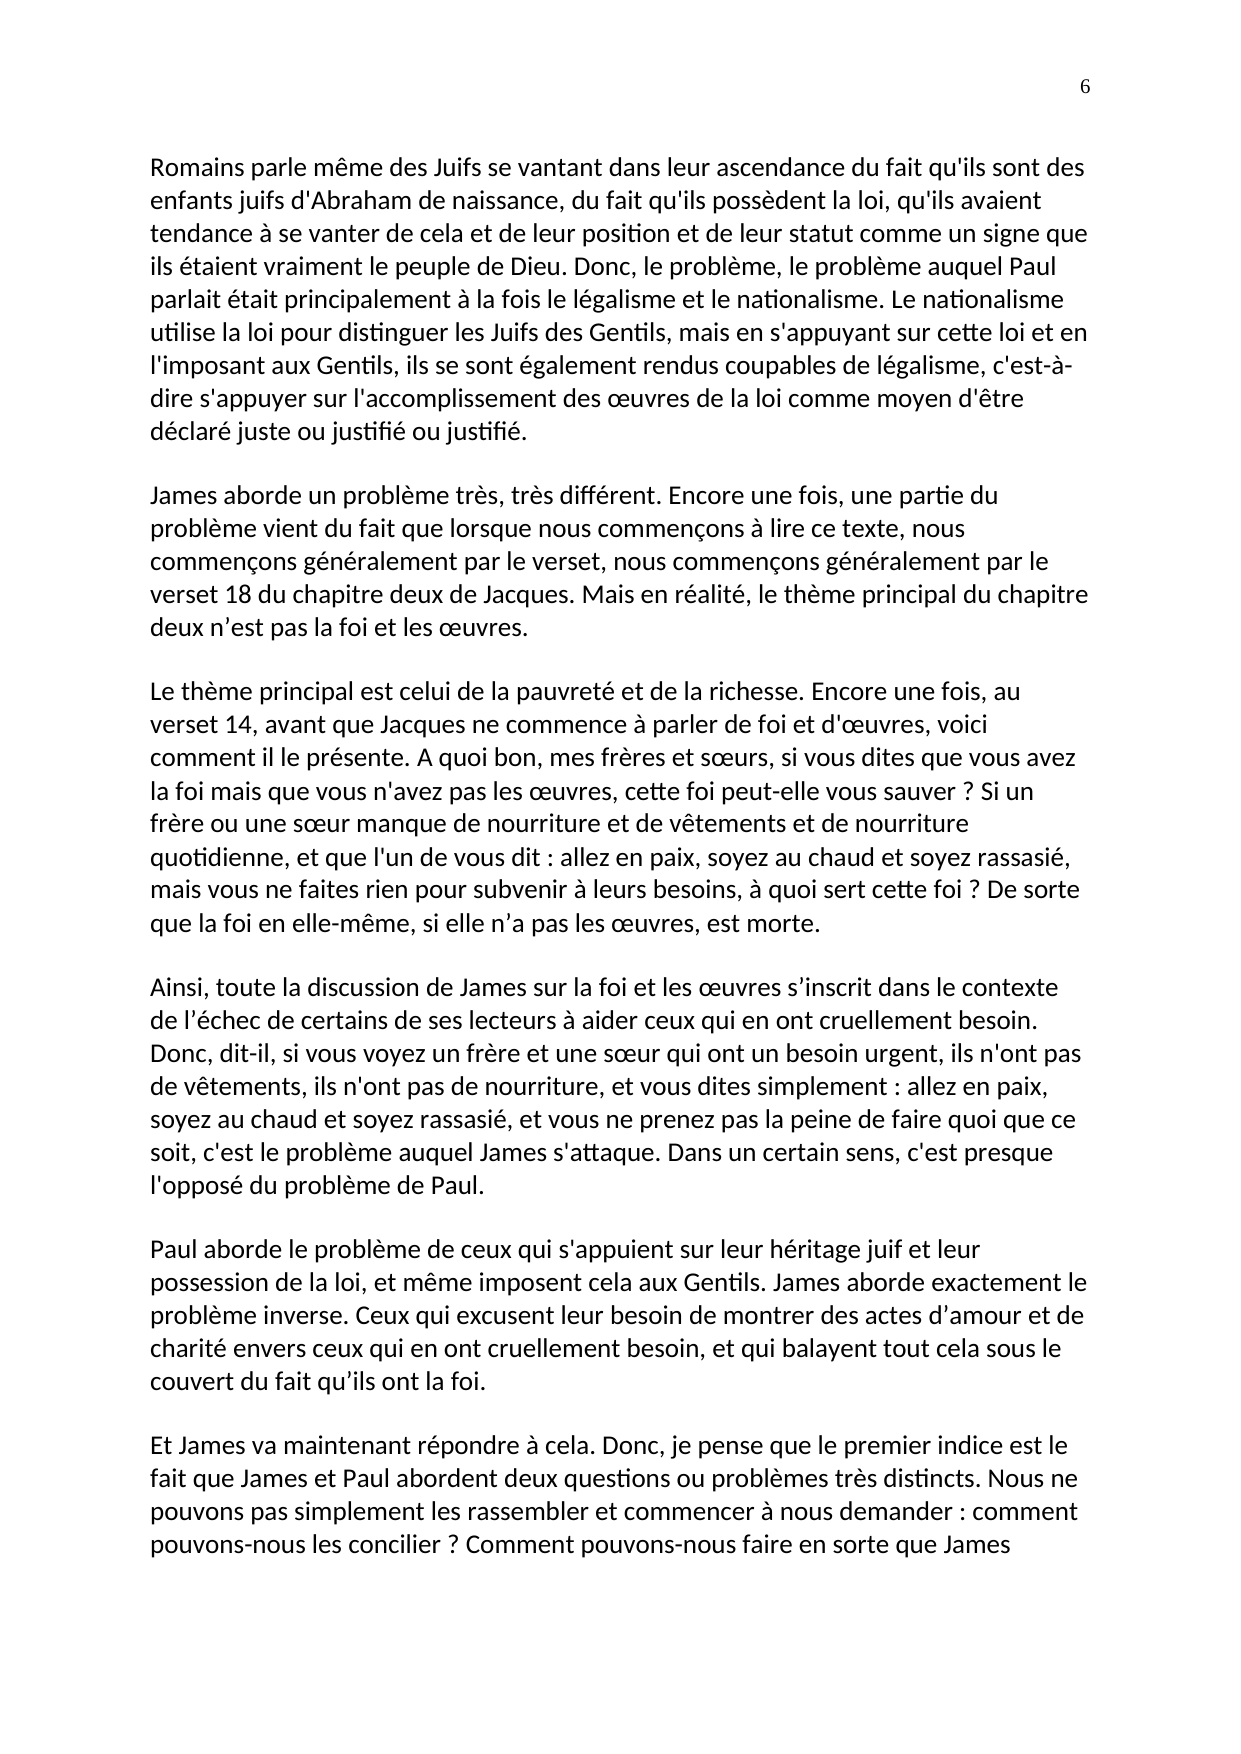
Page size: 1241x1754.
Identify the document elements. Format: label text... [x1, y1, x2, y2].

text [150, 1428, 1090, 1561]
text Le thème principal est celui de la pauvreté et de la richesse. Encore une fois, au verset 14, avant que Jacques ne commence à parler de foi et d'œuvres, voici comment il le présente. A quoi bon, mes frères et sœurs, si vous dites que vous avez la foi mais que vous n'avez pas les œuvres, cette foi peut-elle vous sauver ? Si un frère ou une sœur manque de nourriture et de vêtements et de nourriture quotidienne, et que l'un de vous dit : allez en paix, soyez au chaud et soyez rassasié, mais vous ne faites rien pour subvenir à leurs besoins, à quoi sert cette foi ? De sorte que la foi en elle-même, si elle n’a pas les œuvres, est morte. [150, 674, 1090, 939]
text Romains parle même des Juifs se vantant dans leur ascendance du fait qu'ils sont des enfants juifs d'Abraham de naissance, du fait qu'ils possèdent la loi, qu'ils avaient tendance à se vanter de cela et de leur position et de leur statut comme un signe que ils étaient vraiment le peuple de Dieu. Donc, le problème, le problème auquel Paul parlait était principalement à la fois le légalisme et le nationalisme. Le nationalisme utilise la loi pour distinguer les Juifs des Gentils, mais en s'appuyant sur cette loi et en l'imposant aux Gentils, ils se sont également rendus coupables de légalisme, c'est-à-dire s'appuyer sur l'accomplissement des œuvres de la loi comme moyen d'être déclaré juste ou justifié ou justifié. [150, 150, 1090, 447]
text Paul aborde le problème de ceux qui s'appuient sur leur héritage juif et leur possession de la loi, et même imposent cela aux Gentils. James aborde exactement le problème inverse. Ceux qui excusent leur besoin de montrer des actes d’amour et de charité envers ceux qui en ont cruellement besoin, et qui balayent tout cela sous le couvert du fait qu’ils ont la foi. [150, 1232, 1090, 1397]
text Ainsi, toute la discussion de James sur la foi et les œuvres s’inscrit dans le contexte de l’échec de certains de ses lecteurs à aider ceux qui en ont cruellement besoin. Donc, dit-il, si vous voyez un frère et une sœur qui ont un besoin urgent, ils n'ont pas de vêtements, ils n'ont pas de nourriture, et vous dites simplement : allez en paix, soyez au chaud et soyez rassasié, et vous ne prenez pas la peine de faire quoi que ce soit, c'est le problème auquel James s'attaque. Dans un certain sens, c'est presque l'opposé du problème de Paul. [150, 970, 1090, 1201]
text James aborde un problème très, très différent. Encore une fois, une partie du problème vient du fait que lorsque nous commençons à lire ce texte, nous commençons généralement par le verset, nous commençons généralement par le verset 18 du chapitre deux de Jacques. Mais en réalité, le thème principal du chapitre deux n’est pas la foi et les œuvres. [150, 478, 1090, 643]
